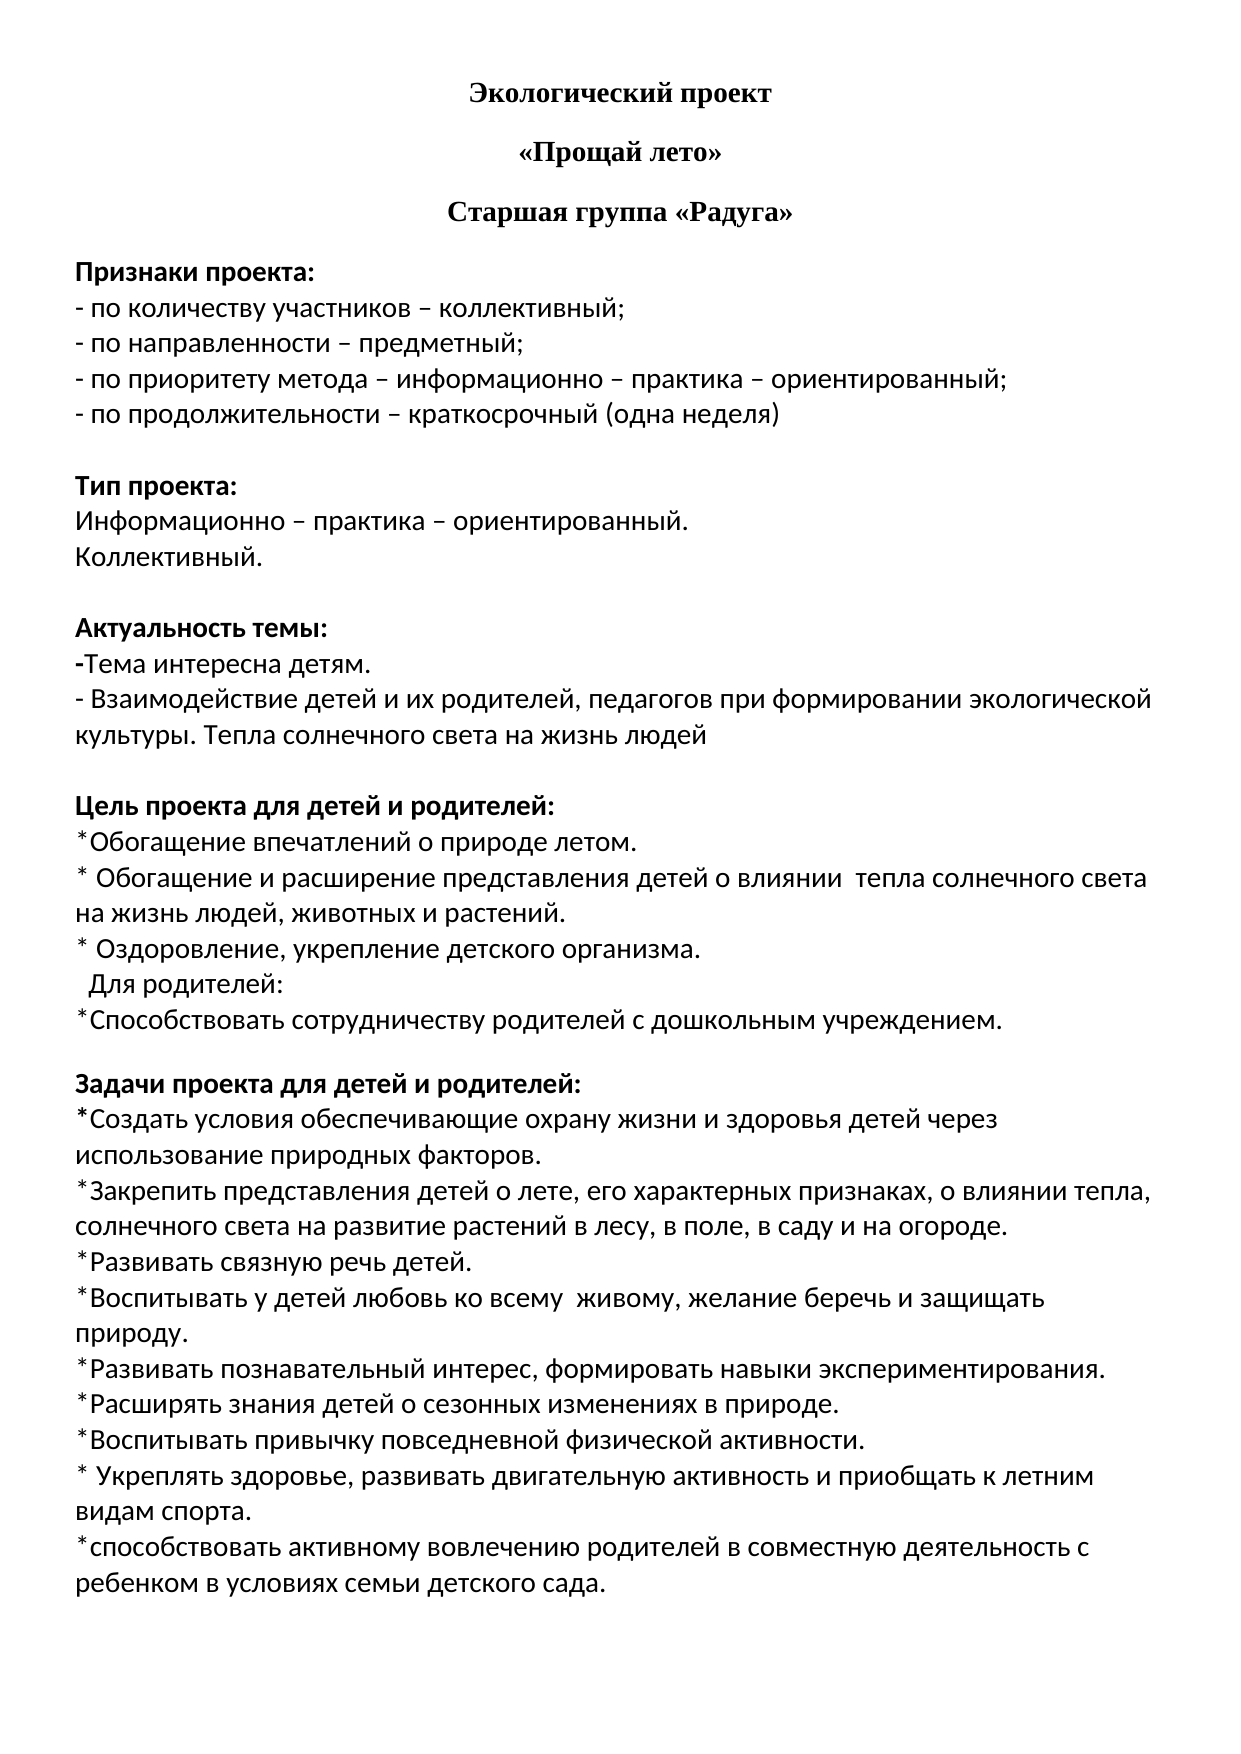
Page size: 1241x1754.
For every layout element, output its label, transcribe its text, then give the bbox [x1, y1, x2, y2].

text Коллективный. [75, 538, 1165, 574]
text *Создать условия обеспечивающие охрану жизни и здоровья детей через использование природных факторов. [75, 1101, 1165, 1172]
text Актуальность темы: [75, 609, 1165, 645]
text *Развивать связную речь детей. [75, 1243, 1165, 1279]
text *Воспитывать у детей любовь ко всему живому, желание беречь и защищать природу. [75, 1279, 1165, 1350]
text *Расширять знания детей о сезонных изменениях в природе. [75, 1386, 1165, 1421]
text Информационно – практика – ориентированный. [75, 502, 1165, 538]
text - по приоритету метода – информационно – практика – ориентированный; [75, 360, 1165, 396]
text Экологический проект [75, 75, 1165, 108]
text * Обогащение и расширение представления детей о влиянии тепла солнечного света на жизнь людей, животных и растений. [75, 859, 1165, 930]
text - Взаимодействие детей и их родителей, педагогов при формировании экологической культуры. Тепла солнечного света на жизнь людей [75, 681, 1165, 752]
text *Развивать познавательный интерес, формировать навыки экспериментирования. [75, 1350, 1165, 1386]
text * Оздоровление, укрепление детского организма. [75, 930, 1165, 966]
text -Тема интересна детям. [75, 645, 1165, 681]
text * Укреплять здоровье, развивать двигательную активность и приобщать к летним видам спорта. [75, 1457, 1165, 1528]
text Старшая группа «Радуга» [75, 194, 1165, 227]
text - по количеству участников – коллективный; [75, 289, 1165, 324]
text - по направленности – предметный; [75, 324, 1165, 360]
text Цель проекта для детей и родителей: [75, 787, 1165, 823]
text *Способствовать сотрудничеству родителей с дошкольным учреждением. [75, 1001, 1165, 1037]
text - по продолжительности – краткосрочный (одна неделя) [75, 396, 1165, 431]
text Признаки проекта: [75, 253, 1165, 289]
text Для родителей: [75, 966, 1165, 1001]
text *Воспитывать привычку повседневной физической активности. [75, 1421, 1165, 1457]
text *Закрепить представления детей о лете, его характерных признаках, о влиянии тепла, солнечного света на развитие растений в лесу, в поле, в саду и на огороде. [75, 1172, 1165, 1243]
text *способствовать активному вовлечению родителей в совместную деятельность с ребенком в условиях семьи детского сада. [75, 1528, 1165, 1599]
text Тип проекта: [75, 467, 1165, 502]
text «Прощай лето» [75, 134, 1165, 168]
text *Обогащение впечатлений о природе летом. [75, 823, 1165, 859]
text Задачи проекта для детей и родителей: [75, 1065, 1165, 1101]
